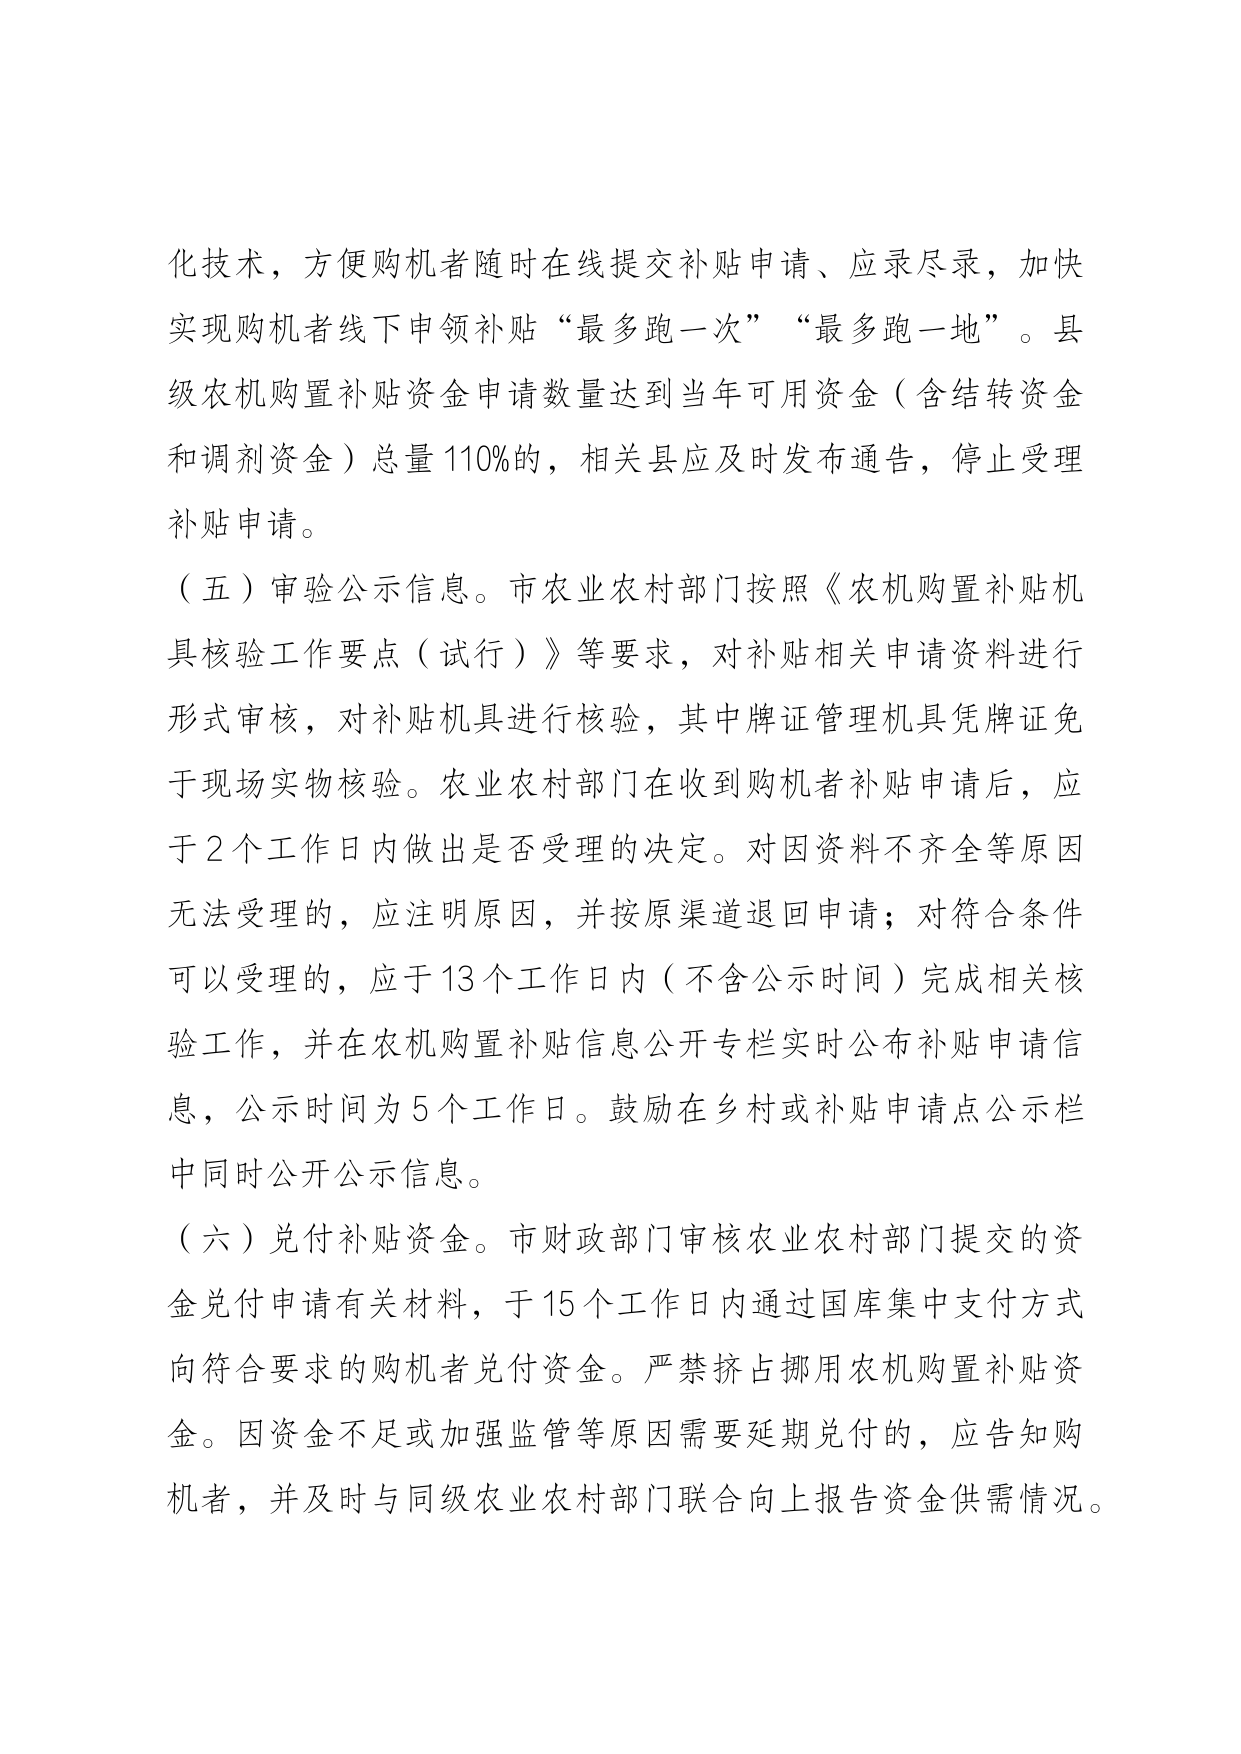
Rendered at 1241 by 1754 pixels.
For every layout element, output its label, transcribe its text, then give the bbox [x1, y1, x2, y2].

text （五）审验公示信息。市农业农村部门按照《农机购置补贴机具核验工作要点（试行）》等要求，对补贴相关申请资料进行形式审核，对补贴机具进行核验，其中牌证管理机具凭牌证免于现场实物核验。农业农村部门在收到购机者补贴申请后，应于2个工作日内做出是否受理的决定。对因资料不齐全等原因无法受理的，应注明原因，并按原渠道退回申请；对符合条件可以受理的，应于13个工作日内（不含公示时间）完成相关核验工作，并在农机购置补贴信息公开专栏实时公布补贴申请信息，公示时间为5个工作日。鼓励在乡村或补贴申请点公示栏中同时公开公示信息。 [165, 558, 1087, 1208]
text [165, 233, 1087, 558]
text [165, 1208, 1087, 1533]
